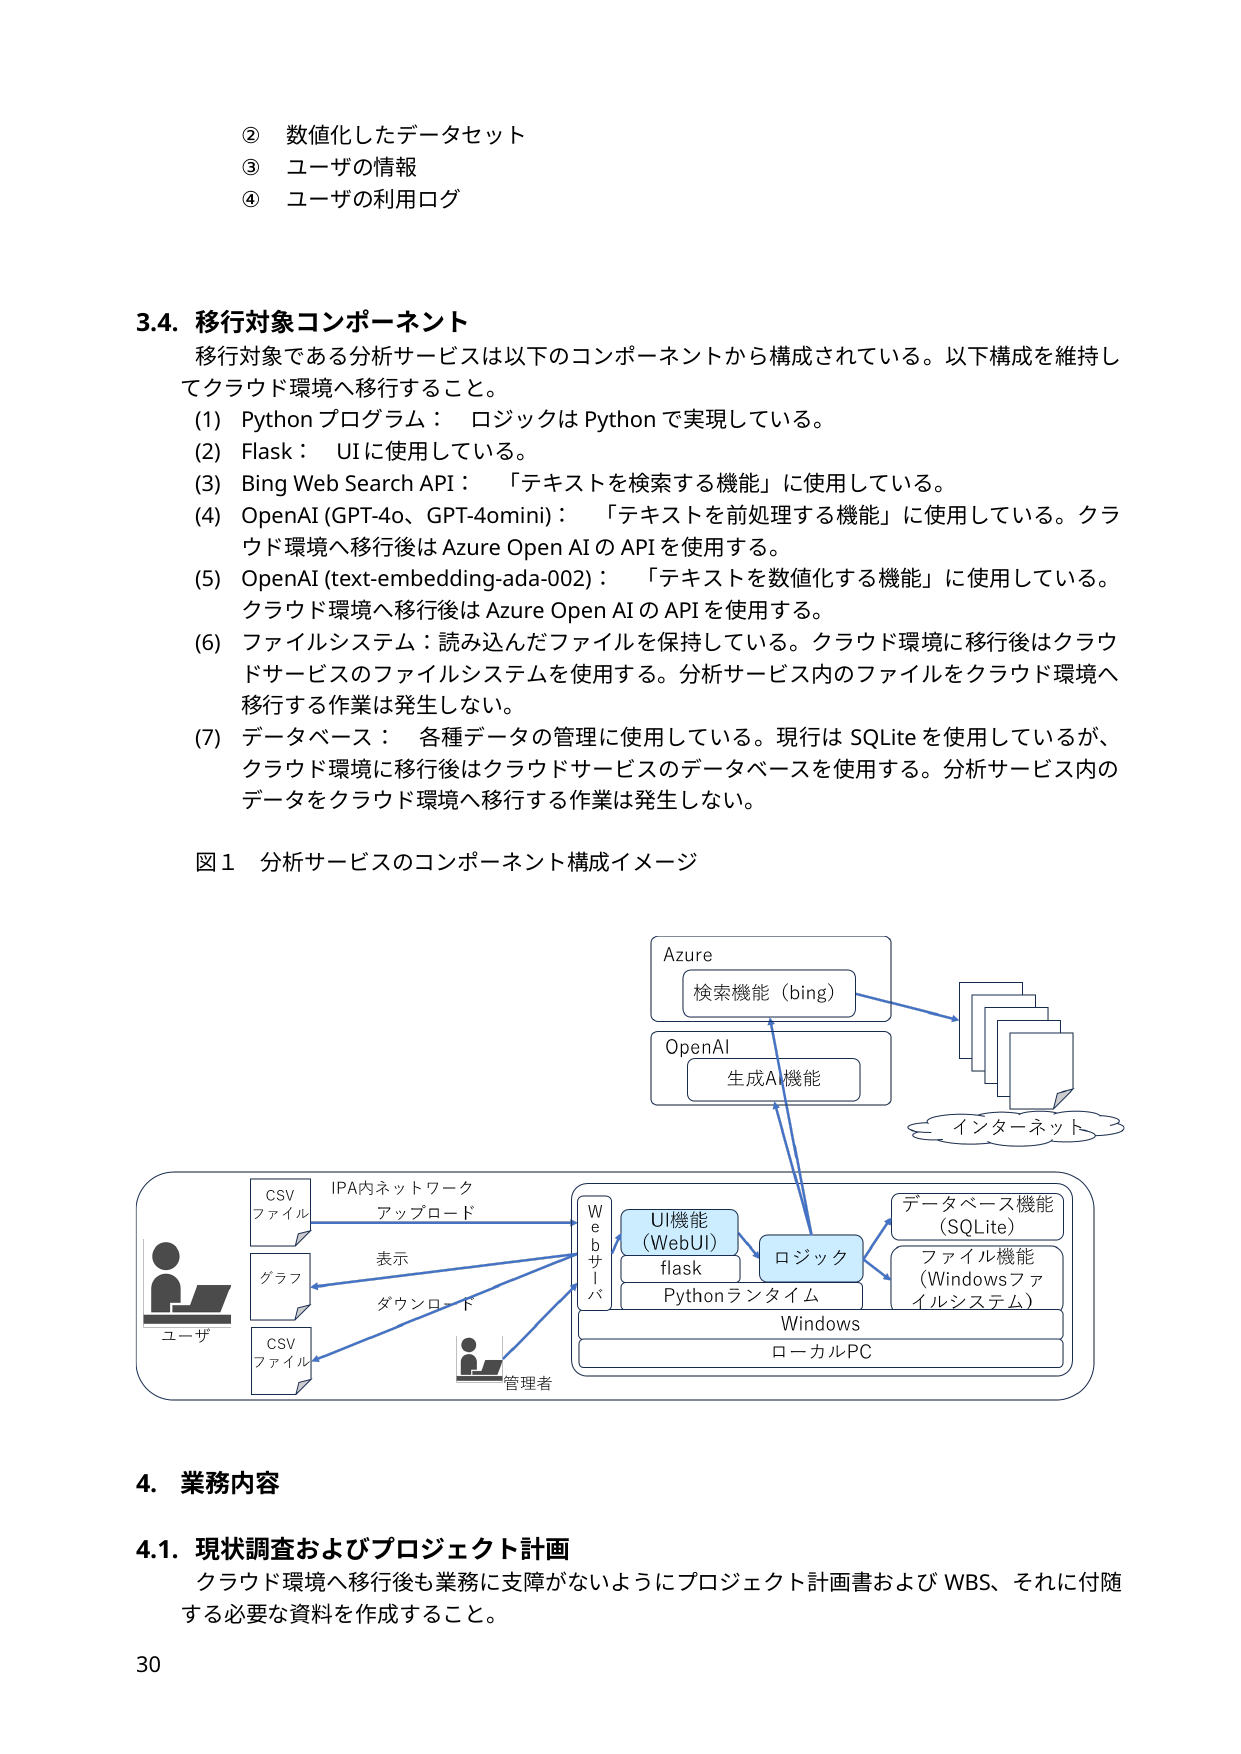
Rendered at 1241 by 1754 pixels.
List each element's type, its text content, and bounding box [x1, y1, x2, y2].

list Flask： UIに使用している。 [195, 434, 1122, 466]
text 図１ 分析サービスのコンポーネント構成イメージ [195, 845, 1122, 876]
list ファイルシステム：読み込んだファイルを保持している。クラウド環境に移行後はクラウドサービスのファイルシステムを使用する。分析サービス内のファイルをクラウド環境へ移行する作業は発生しない。 [195, 625, 1122, 720]
list 現状調査およびプロジェクト計画 [136, 1529, 1122, 1565]
list データベース： 各種データの管理に使用している。現行はSQLiteを使用しているが、クラウド環境に移行後はクラウドサービスのデータベースを使用する。分析サービス内のデータをクラウド環境へ移行する作業は発生しない。 [195, 720, 1122, 815]
text 移行対象である分析サービスは以下のコンポーネントから構成されている。以下構成を維持してクラウド環境へ移行すること。 [180, 339, 1122, 402]
list Bing Web Search API： 「テキストを検索する機能」に使用している。 [195, 466, 1122, 498]
list ユーザの利用ログ [241, 182, 1122, 213]
text クラウド環境へ移行後も業務に支障がないようにプロジェクト計画書およびWBS、それに付随する必要な資料を作成すること。 [180, 1565, 1122, 1629]
list ユーザの情報 [241, 150, 1122, 182]
list Pythonプログラム： ロジックはPythonで実現している。 [195, 402, 1122, 434]
picture [135, 936, 1125, 1404]
list OpenAI (GPT-4o、GPT-4omini)： 「テキストを前処理する機能」に使用している。クラウド環境へ移行後はAzure Open AIのAPIを使用する。 [195, 498, 1122, 561]
list 業務内容 [136, 1463, 1122, 1499]
list OpenAI (text-embedding-ada-002)： 「テキストを数値化する機能」に使用している。クラウド環境へ移行後はAzure Open AIのAPIを使用する。 [195, 561, 1122, 625]
list 移行対象コンポーネント [136, 303, 1122, 339]
list 数値化したデータセット [241, 118, 1122, 150]
